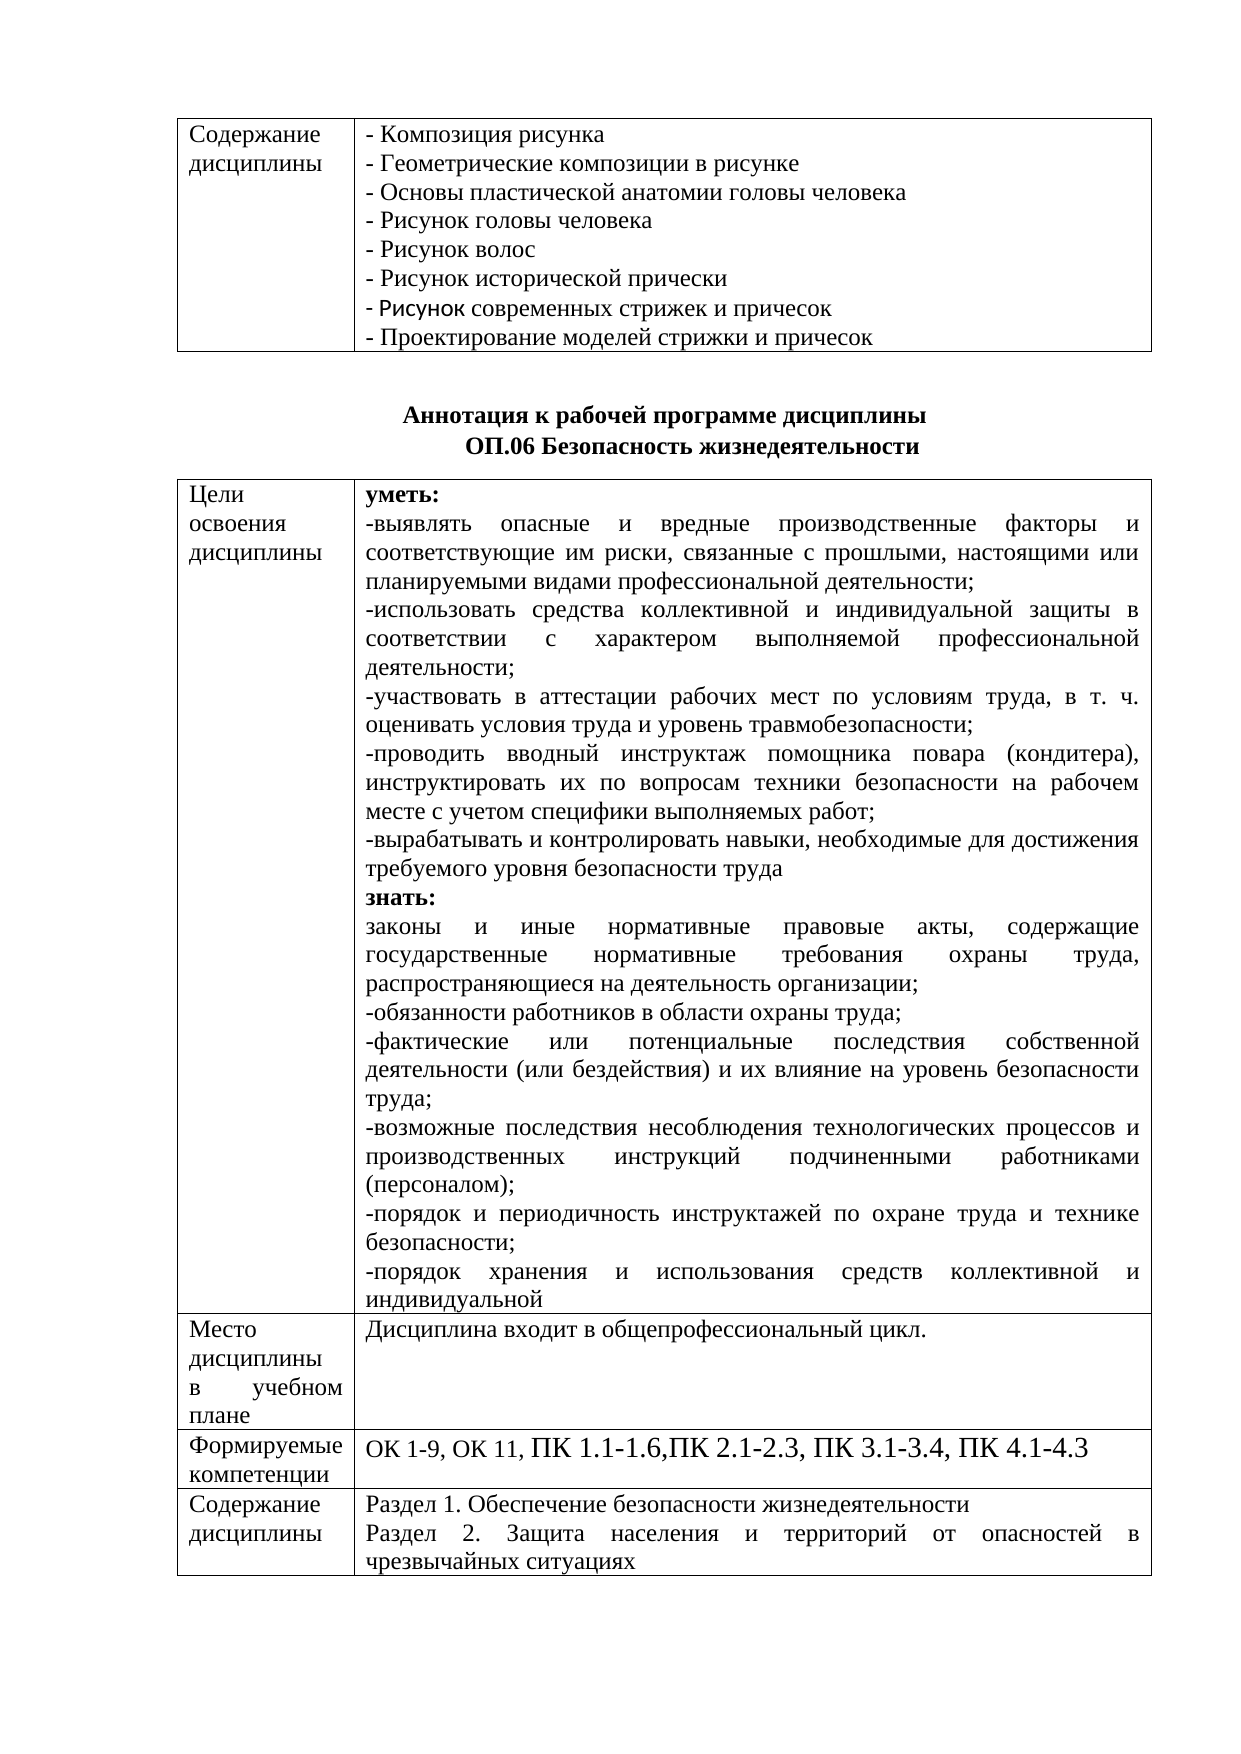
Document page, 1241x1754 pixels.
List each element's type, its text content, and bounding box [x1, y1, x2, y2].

table_cell Раздел 1. Обеспечение безопасности жизнедеятельности Раздел 2. Защита населения и территорий от опасностей в чрезвычайных ситуациях [355, 1489, 1151, 1575]
text Аннотация к рабочей программе дисциплины [177, 400, 1152, 428]
table_cell Место дисциплины в учебном плане [178, 1314, 354, 1429]
table_cell ОК 1-9, ОК 11, ПК 1.1-1.6,ПК 2.1-2.3, ПК 3.1-3.4, ПК 4.1-4.3 [355, 1430, 1151, 1488]
table_cell - Композиция рисунка - Геометрические композиции в рисунке - Основы пластической анатомии головы человека - Рисунок головы человека - Рисунок волос - Рисунок исторической прически - Рисунок современных стрижек и причесок - Проектирование моделей стрижки и причесок [355, 119, 1151, 351]
text ОП.06 Безопасность жизнедеятельности [177, 431, 1152, 459]
table_header уметь: -выявлять опасные и вредные производственные факторы и соответствующие им риски, связанные с прошлыми, настоящими или планируемыми видами профессиональной деятельности; -использовать средства коллективной и индивидуальной защиты в соответствии с характером выполняемой профессиональной деятельности; -участвовать в аттестации рабочих мест по условиям труда, в т. ч. оценивать условия труда и уровень травмобезопасности; -проводить вводный инструктаж помощника повара (кондитера), инструктировать их по вопросам техники безопасности на рабочем месте с учетом специфики выполняемых работ; -вырабатывать и контролировать навыки, необходимые для достижения требуемого уровня безопасности труда знать: законы и иные нормативные правовые акты, содержащие государственные нормативные требования охраны труда, распространяющиеся на деятельность организации; -обязанности работников в области охраны труда; -фактические или потенциальные последствия собственной деятельности (или бездействия) и их влияние на уровень безопасности труда; -возможные последствия несоблюдения технологических процессов и производственных инструкций подчиненными работниками (персоналом); -порядок и периодичность инструктажей по охране труда и технике безопасности; -порядок хранения и использования средств коллективной и индивидуальной [355, 480, 1151, 1313]
table_cell Содержание дисциплины [178, 1489, 354, 1575]
table_cell Дисциплина входит в общепрофессиональный цикл. [355, 1314, 1151, 1429]
table_header Цели освоения дисциплины [178, 480, 354, 1313]
table_cell Содержание дисциплины [178, 119, 354, 351]
table_cell Формируемые компетенции [178, 1430, 354, 1488]
